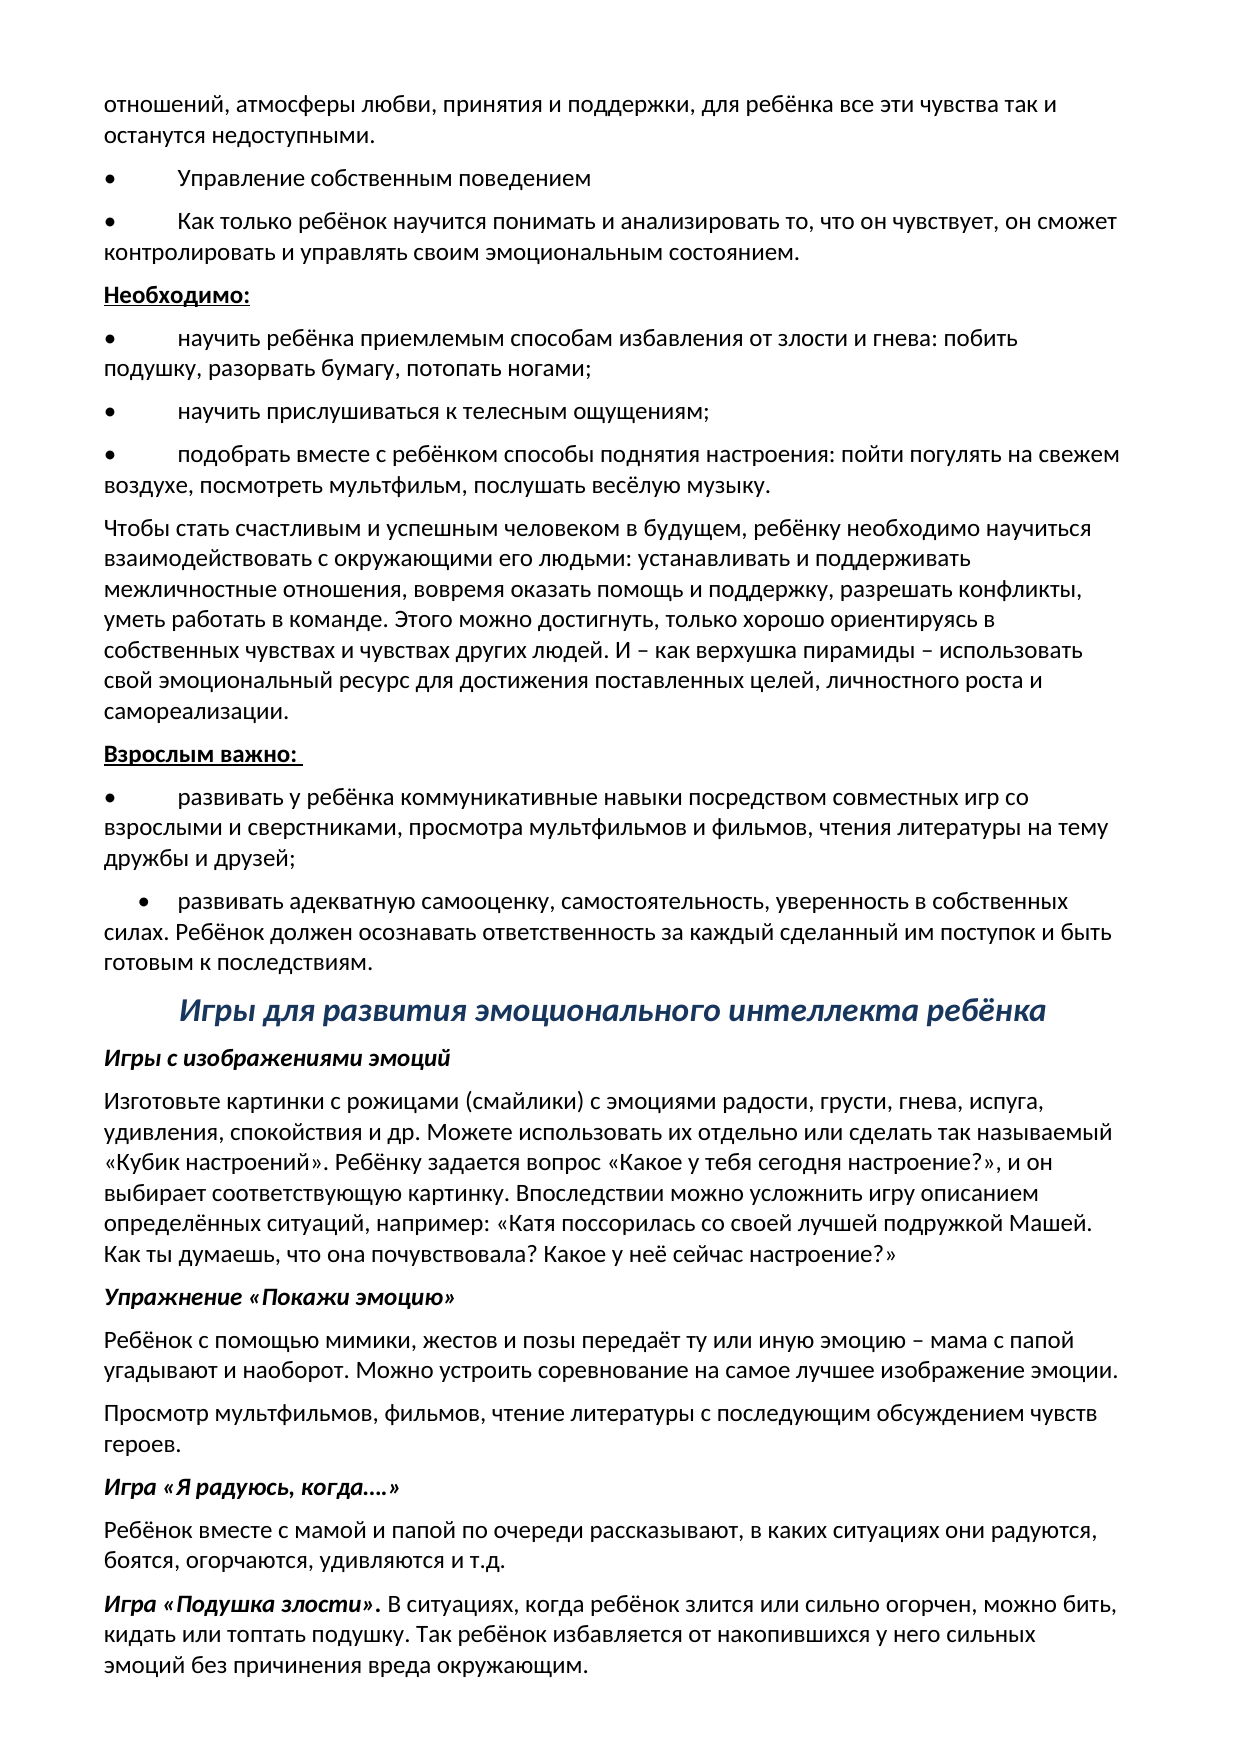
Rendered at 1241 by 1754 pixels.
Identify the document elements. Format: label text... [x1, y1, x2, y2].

text Игра «Подушка злости». В ситуациях, когда ребёнок злится или сильно огорчен, можно бить, кидать или топтать подушку. Так ребёнок избавляется от накопившихся у него сильных эмоций без причинения вреда окружающим. [103, 1588, 1122, 1679]
text Ребёнок вместе с мамой и папой по очереди рассказывают, в каких ситуациях они радуются, боятся, огорчаются, удивляются и т.д. [103, 1514, 1122, 1575]
text Изготовьте картинки с рожицами (смайлики) с эмоциями радости, грусти, гнева, испуга, удивления, спокойствия и др. Можете использовать их отдельно или сделать так называемый «Кубик настроений». Ребёнку задается вопрос «Какое у тебя сегодня настроение?», и он выбирает соответствующую картинку. Впоследствии можно усложнить игру описанием определённых ситуаций, например: «Катя поссорилась со своей лучшей подружкой Машей. Как ты думаешь, что она почувствовала? Какое у неё сейчас настроение?» [103, 1085, 1122, 1268]
text Просмотр мультфильмов, фильмов, чтение литературы с последующим обсуждением чувств героев. [103, 1398, 1122, 1459]
text Игра «Я радуюсь, когда….» [103, 1471, 1122, 1502]
text • развивать адекватную самооценку, самостоятельность, уверенность в собственных силах. Ребёнок должен осознавать ответственность за каждый сделанный им поступок и быть готовым к последствиям. [103, 885, 1122, 977]
text Упражнение «Покажи эмоцию» [103, 1281, 1122, 1312]
text • научить ребёнка приемлемым способам избавления от злости и гнева: побить подушку, разорвать бумагу, потопать ногами; [103, 322, 1122, 383]
text • развивать у ребёнка коммуникативные навыки посредством совместных игр со взрослыми и сверстниками, просмотра мультфильмов и фильмов, чтения литературы на тему дружбы и друзей; [103, 781, 1122, 873]
text • Как только ребёнок научится понимать и анализировать то, что он чувствует, он сможет контролировать и управлять своим эмоциональным состоянием. [103, 205, 1122, 266]
text • научить прислушиваться к телесным ощущениям; [103, 395, 1122, 426]
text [103, 89, 1122, 150]
text • подобрать вместе с ребёнком способы поднятия настроения: пойти погулять на свежем воздухе, посмотреть мультфильм, послушать весёлую музыку. [103, 438, 1122, 499]
text Ребёнок с помощью мимики, жестов и позы передаёт ту или иную эмоцию – мама с папой угадывают и наоборот. Можно устроить соревнование на самое лучшее изображение эмоции. [103, 1324, 1122, 1385]
text Необходимо: [103, 279, 1122, 309]
text Игры с изображениями эмоций [103, 1042, 1122, 1073]
text • Управление собственным поведением [103, 162, 1122, 193]
text Чтобы стать счастливым и успешным человеком в будущем, ребёнку необходимо научиться взаимодействовать с окружающими его людьми: устанавливать и поддерживать межличностные отношения, вовремя оказать помощь и поддержку, разрешать конфликты, уметь работать в команде. Этого можно достигнуть, только хорошо ориентируясь в собственных чувствах и чувствах других людей. И – как верхушка пирамиды – использовать свой эмоциональный ресурс для достижения поставленных целей, личностного роста и самореализации. [103, 512, 1122, 726]
text Взрослым важно: [103, 738, 1122, 768]
text Игры для развития эмоционального интеллекта ребёнка [103, 989, 1122, 1030]
